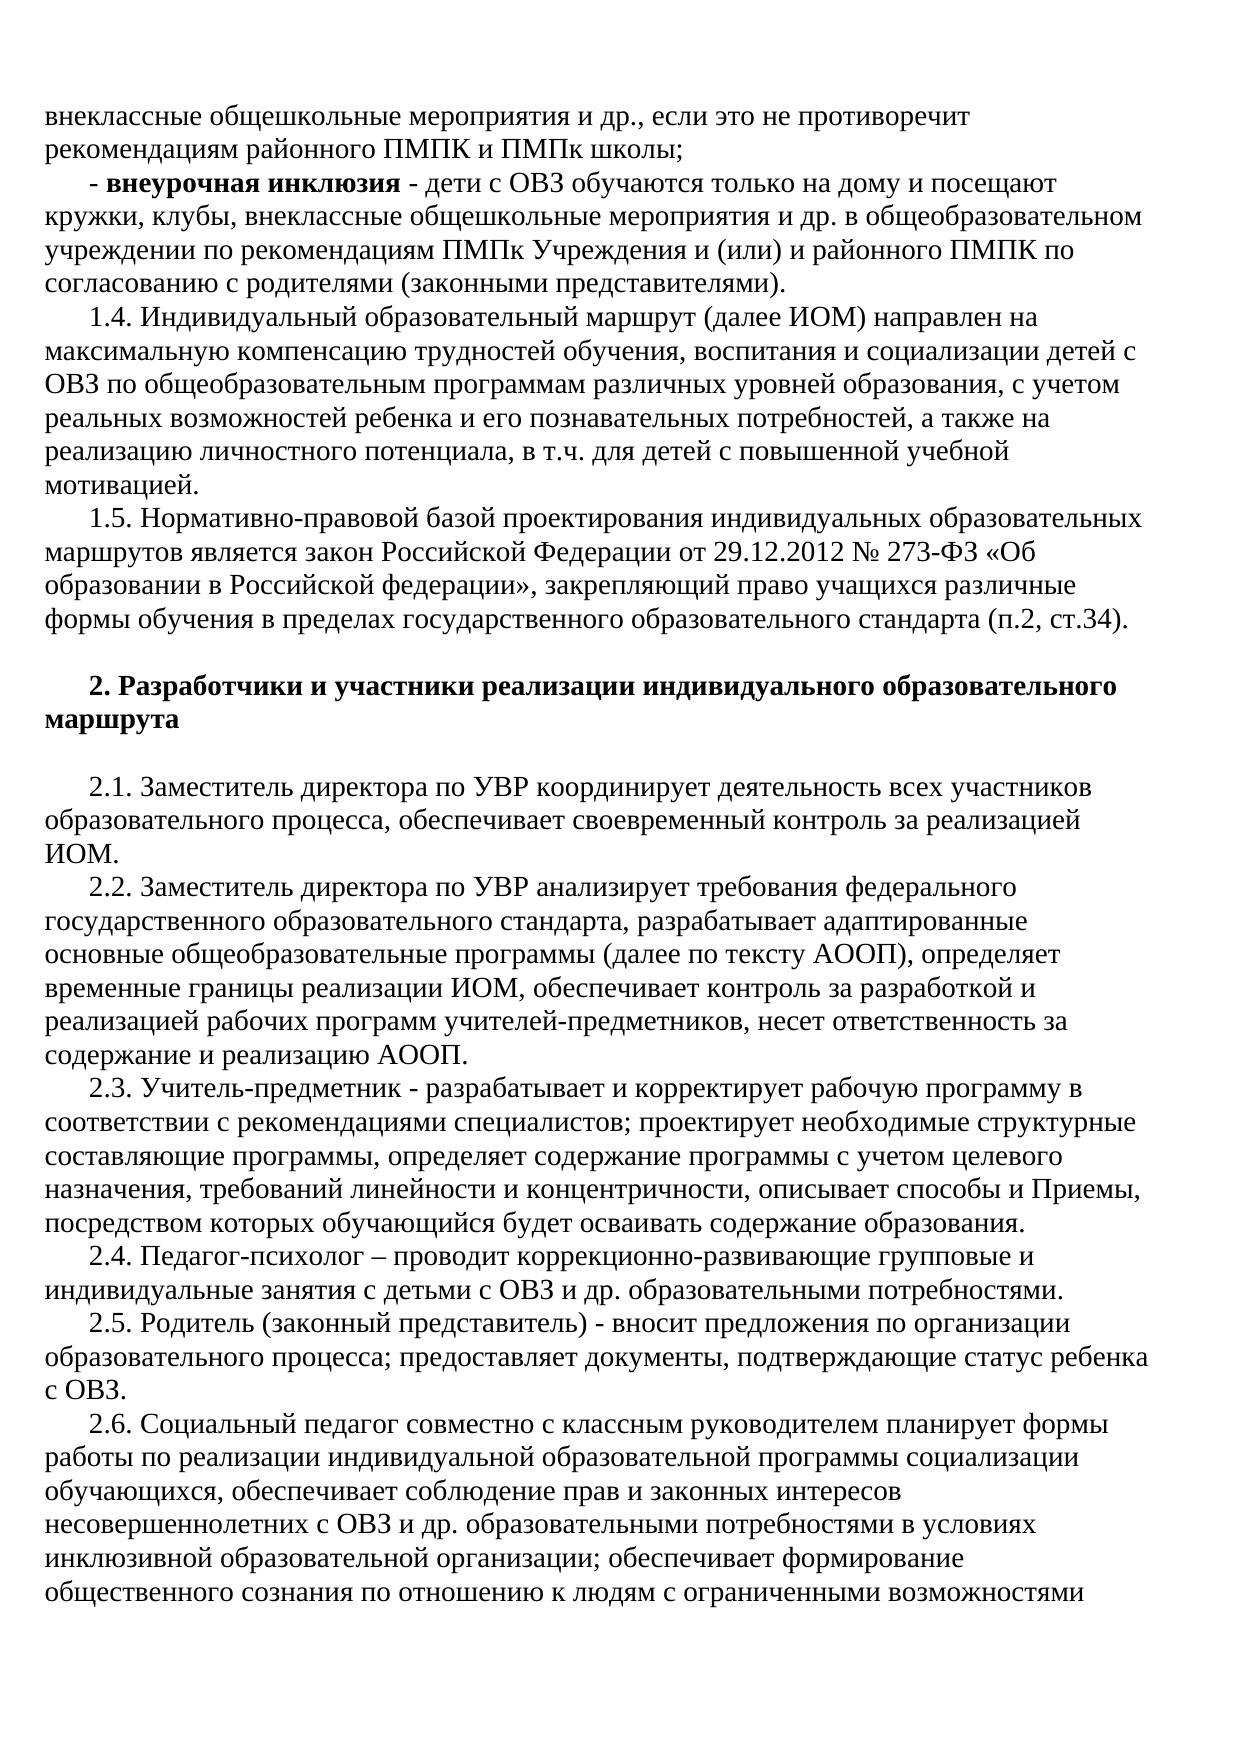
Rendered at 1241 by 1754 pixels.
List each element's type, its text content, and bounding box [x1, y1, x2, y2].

text 2. Разработчики и участники реализации индивидуального образовательного маршрута [44, 668, 1152, 735]
text 1.4. Индивидуальный образовательный маршрут (далее ИОМ) направлен на максимальную компенсацию трудностей обучения, воспитания и социализации детей с ОВЗ по общеобразовательным программам различных уровней образования, с учетом реальных возможностей ребенка и его познавательных потребностей, а также на реализацию личностного потенциала, в т.ч. для детей с повышенной учебной мотивацией. [44, 299, 1152, 500]
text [44, 1406, 1152, 1607]
text 2.3. Учитель-предметник - разрабатывает и корректирует рабочую программу в соответствии с рекомендациями специалистов; проектирует необходимые структурные составляющие программы, определяет содержание программы с учетом целевого назначения, требований линейности и концентричности, описывает способы и Приемы, посредством которых обучающийся будет осваивать содержание образования. [44, 1071, 1152, 1238]
text 1.5. Нормативно-правовой базой проектирования индивидуальных образовательных маршрутов является закон Российской Федерации от 29.12.2012 № 273-ФЗ «Об образовании в Российской федерации», закрепляющий право учащихся различные формы обучения в пределах государственного образовательного стандарта (п.2, ст.34). [44, 500, 1152, 634]
text 2.4. Педагог-психолог – проводит коррекционно-развивающие групповые и индивидуальные занятия с детьми с ОВЗ и др. образовательными потребностями. [44, 1238, 1152, 1305]
text 2.1. Заместитель директора по УВР координирует деятельность всех участников образовательного процесса, обеспечивает своевременный контроль за реализацией ИОМ. [44, 769, 1152, 869]
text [44, 98, 1152, 165]
text - внеурочная инклюзия - дети с ОВЗ обучаются только на дому и посещают кружки, клубы, внеклассные общешкольные мероприятия и др. в общеобразовательном учреждении по рекомендациям ПМПк Учреждения и (или) и районного ПМПК по согласованию с родителями (законными представителями). [44, 165, 1152, 299]
text 2.5. Родитель (законный представитель) - вносит предложения по организации образовательного процесса; предоставляет документы, подтверждающие статус ребенка с ОВЗ. [44, 1305, 1152, 1406]
text 2.2. Заместитель директора по УВР анализирует требования федерального государственного образовательного стандарта, разрабатывает адаптированные основные общеобразовательные программы (далее по тексту АООП), определяет временные границы реализации ИОМ, обеспечивает контроль за разработкой и реализацией рабочих программ учителей-предметников, несет ответственность за содержание и реализацию АООП. [44, 869, 1152, 1071]
